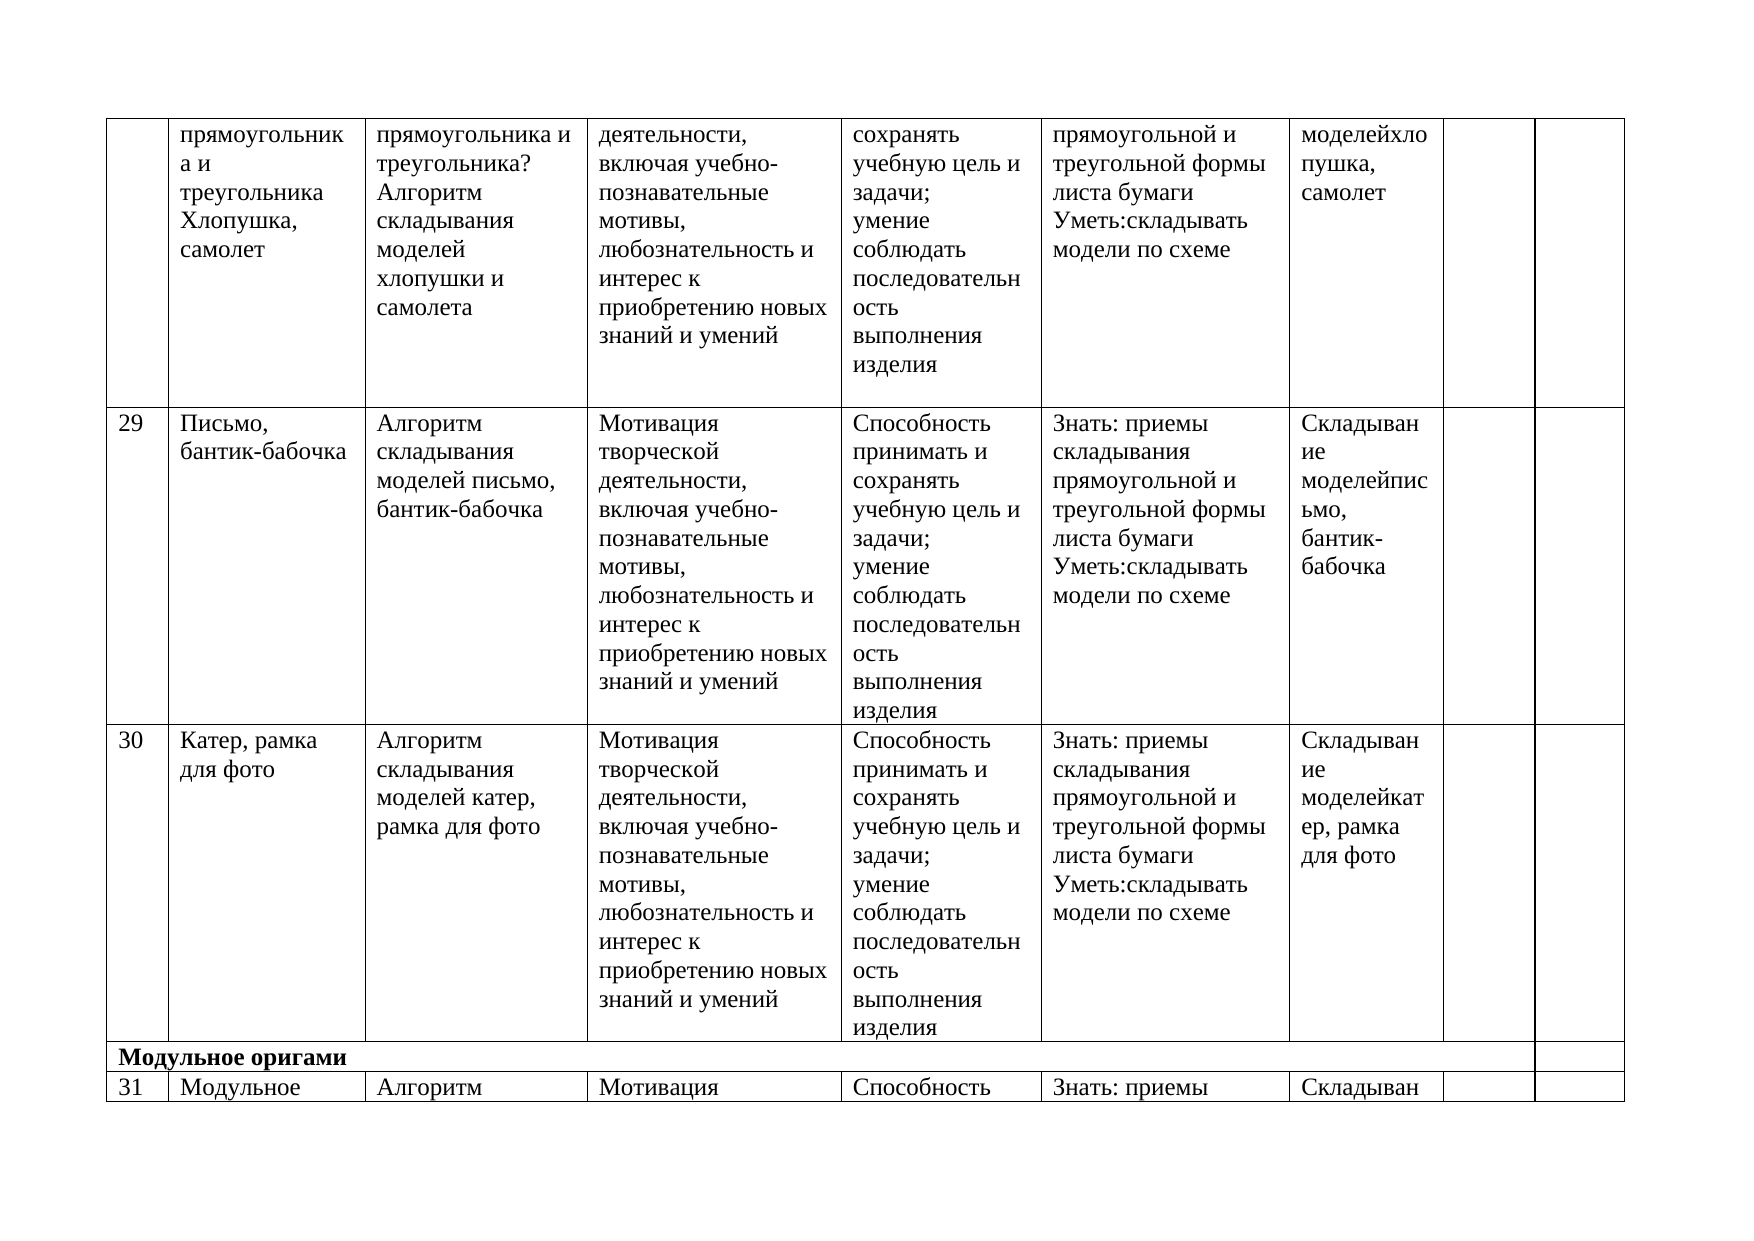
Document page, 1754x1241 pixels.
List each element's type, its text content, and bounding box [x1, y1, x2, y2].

table_cell Мотивация творческой деятельности, включая учебно-познавательные мотивы, любознательность и интерес к приобретению новых знаний и умений [588, 725, 841, 1041]
table_cell [1444, 119, 1534, 407]
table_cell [366, 1072, 587, 1101]
table_cell 28 [107, 119, 168, 407]
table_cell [1290, 119, 1443, 407]
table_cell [169, 119, 365, 407]
table_cell Алгоритм складывания моделей катер, рамка для фото [366, 725, 587, 1041]
table_cell Способность принимать и сохранять учебную цель и задачи; умение соблюдать последовательность выполнения изделия [842, 408, 1041, 724]
table_cell Складывание моделейкатер, рамка для фото [1290, 725, 1443, 1041]
table_cell [1444, 725, 1534, 1041]
table_cell Знать: приемы складывания прямоугольной и треугольной формы листа бумаги Уметь:складывать модели по схеме [1042, 725, 1289, 1041]
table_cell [588, 119, 841, 407]
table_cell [169, 1072, 365, 1101]
table_cell [1536, 119, 1624, 407]
table_cell 31 [107, 1072, 168, 1101]
table_cell [1536, 1042, 1624, 1071]
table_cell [842, 1072, 1041, 1101]
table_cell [1290, 1072, 1443, 1101]
table_cell Мотивация творческой деятельности, включая учебно-познавательные мотивы, любознательность и интерес к приобретению новых знаний и умений [588, 408, 841, 724]
table_cell [1536, 1072, 1624, 1101]
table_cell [1042, 119, 1289, 407]
table_cell Алгоритм складывания моделей письмо, бантик-бабочка [366, 408, 587, 724]
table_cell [588, 1072, 841, 1101]
table_cell Способность принимать и сохранять учебную цель и задачи; умение соблюдать последовательность выполнения изделия [842, 725, 1041, 1041]
table_cell [1444, 1072, 1534, 1101]
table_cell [366, 119, 587, 407]
table_cell 29 [107, 408, 168, 724]
table_cell Знать: приемы складывания прямоугольной и треугольной формы листа бумаги Уметь:складывать модели по схеме [1042, 408, 1289, 724]
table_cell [1042, 1072, 1289, 1101]
table_cell Складывание моделейписьмо, бантик-бабочка [1290, 408, 1443, 724]
table_cell [1444, 408, 1534, 724]
table_cell Катер, рамка для фото [169, 725, 365, 1041]
table_cell 30 [107, 725, 168, 1041]
table_cell Модульное оригами [107, 1042, 1534, 1071]
table_cell [1536, 408, 1624, 724]
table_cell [842, 119, 1041, 407]
table_cell [1536, 725, 1624, 1041]
table_cell Письмо, бантик-бабочка [169, 408, 365, 724]
